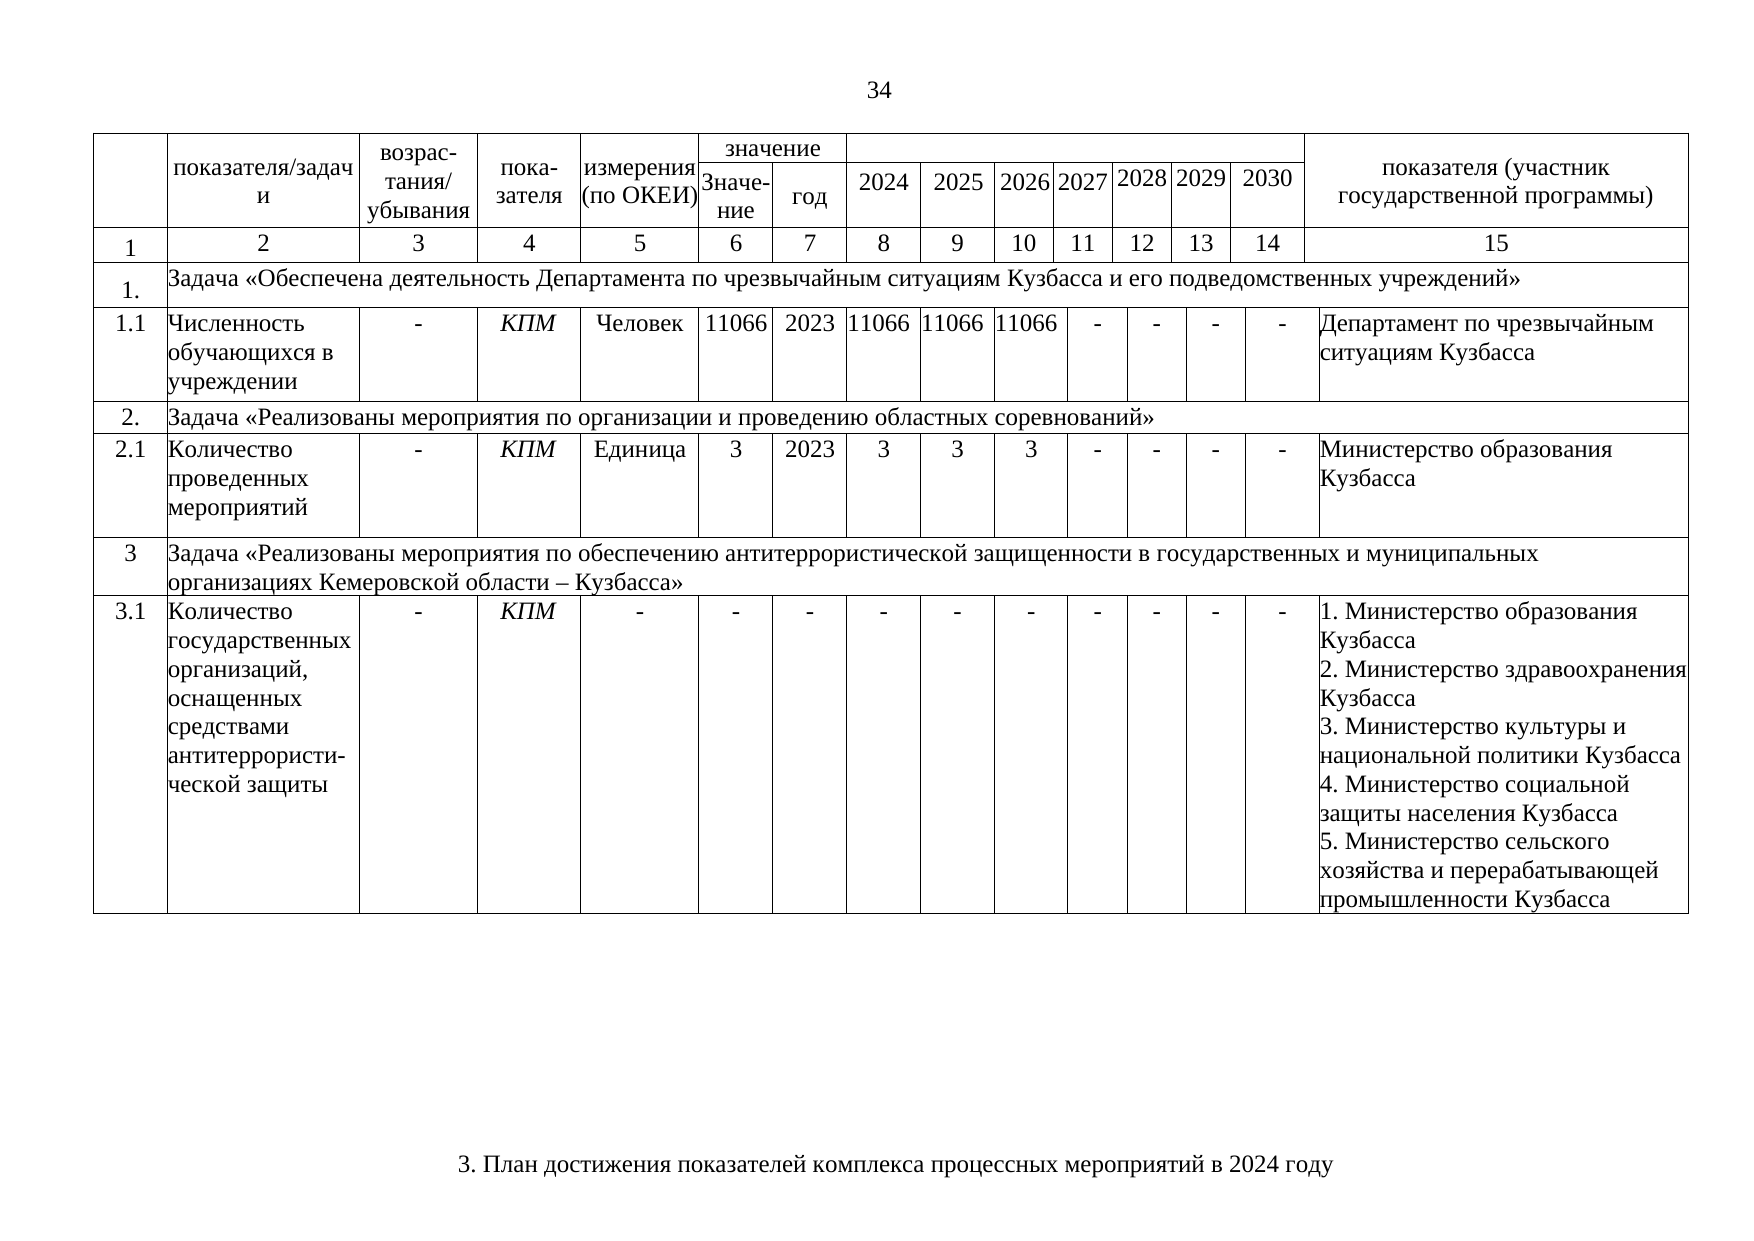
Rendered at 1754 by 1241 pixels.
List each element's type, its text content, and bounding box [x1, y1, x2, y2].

table_cell 3 [360, 228, 477, 262]
table_cell - [1187, 596, 1245, 913]
table_cell 11066 [699, 308, 772, 401]
table_cell 1.1 [94, 308, 167, 401]
table_cell 13 [1172, 228, 1230, 262]
table_cell Количество государственных организаций, оснащенных средствами антитеррористи-ческой защиты [168, 596, 359, 913]
table_cell - [995, 596, 1067, 913]
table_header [1305, 134, 1688, 227]
table_cell Задача «Обеспечена деятельность Департамента по чрезвычайным ситуациям Кузбасса и его подведомственных учреждений» [168, 263, 1688, 307]
table_cell 2028 [1113, 163, 1171, 227]
table_cell - [1187, 308, 1245, 401]
table_cell 3.1 [94, 596, 167, 913]
table_cell - [1068, 434, 1127, 537]
table_cell Значе-ние [699, 163, 772, 227]
table_cell Численность обучающихся в учреждении [168, 308, 359, 401]
table_cell КПМ [478, 434, 580, 537]
table_cell - [360, 308, 477, 401]
table_cell 2029 [1172, 163, 1230, 227]
table_cell - [581, 596, 698, 913]
table_cell 7 [773, 228, 846, 262]
table_cell 2024 [847, 163, 920, 227]
table_cell Задача «Реализованы мероприятия по организации и проведению областных соревнований» [168, 402, 1688, 433]
table_cell 1. [94, 263, 167, 307]
table_cell - [360, 434, 477, 537]
table_header Базовое значение [699, 134, 846, 162]
table_cell КПМ [478, 596, 580, 913]
table_cell - [847, 596, 920, 913]
table_cell 8 [847, 228, 920, 262]
table_cell 12 [1113, 228, 1171, 262]
table_cell 2. [94, 402, 167, 433]
table_cell - [1246, 308, 1319, 401]
table_cell Департамент по чрезвычайным ситуациям Кузбасса [1320, 308, 1688, 401]
table_cell 11066 [921, 308, 994, 401]
table_cell 6 [699, 228, 772, 262]
table_cell 11066 [847, 308, 920, 401]
table_cell 3 [995, 434, 1067, 537]
table_cell 4 [478, 228, 580, 262]
table_cell 2025 [921, 163, 994, 227]
table_cell 10 [995, 228, 1053, 262]
table_cell - [1128, 308, 1186, 401]
table_cell 2023 [773, 308, 846, 401]
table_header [847, 134, 1304, 162]
table_header № п/п [94, 134, 167, 227]
table_cell 3 [847, 434, 920, 537]
table_cell 2026 [995, 163, 1053, 227]
table_cell Человек [581, 308, 698, 401]
table_cell - [921, 596, 994, 913]
table_cell 2027 [1054, 163, 1112, 227]
table_cell 15 [1305, 228, 1688, 262]
table_cell 11066 [995, 308, 1067, 401]
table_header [360, 134, 477, 227]
table_cell 5 [581, 228, 698, 262]
table_header Уровень пока-зателя [478, 134, 580, 227]
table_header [581, 134, 698, 227]
table_cell - [1246, 596, 1319, 913]
table_cell год [773, 163, 846, 227]
table_cell - [773, 596, 846, 913]
table_cell - [1068, 596, 1127, 913]
table_cell - [1068, 308, 1127, 401]
table_cell 11 [1054, 228, 1112, 262]
table_cell Задача «Реализованы мероприятия по обеспечению антитеррористической защищенности в государственных и муниципальных организациях Кемеровской области – Кузбасса» [168, 538, 1688, 595]
table_cell - [360, 596, 477, 913]
table_cell 14 [1231, 228, 1304, 262]
table_cell 2 [168, 228, 359, 262]
table_cell 2030 [1231, 163, 1304, 227]
table_cell 2023 [773, 434, 846, 537]
table_cell 3 [94, 538, 167, 595]
table_cell 1 [94, 228, 167, 262]
table_cell Министерство образования Кузбасса [1320, 434, 1688, 537]
table_cell КПМ [478, 308, 580, 401]
table_cell 3 [921, 434, 994, 537]
table_cell Единица [581, 434, 698, 537]
table_cell 3 [699, 434, 772, 537]
table_cell 2.1 [94, 434, 167, 537]
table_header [168, 134, 359, 227]
table_cell - [1187, 434, 1245, 537]
table_cell 9 [921, 228, 994, 262]
table_cell Количество проведенных мероприятий [168, 434, 359, 537]
table_cell 1. Министерство образования Кузбасса 2. Министерство здравоохранения Кузбасса 3. Министерство культуры и национальной политики Кузбасса 4. Министерство социальной защиты населения Кузбасса 5. Министерство сельского хозяйства и перерабатывающей промышленности Кузбасса [1320, 596, 1688, 913]
table_cell - [699, 596, 772, 913]
table_cell - [1128, 596, 1186, 913]
text 3. План достижения показателей комплекса процессных мероприятий в 2024 году [63, 1149, 1728, 1178]
table_cell - [1128, 434, 1186, 537]
table_cell - [1246, 434, 1319, 537]
